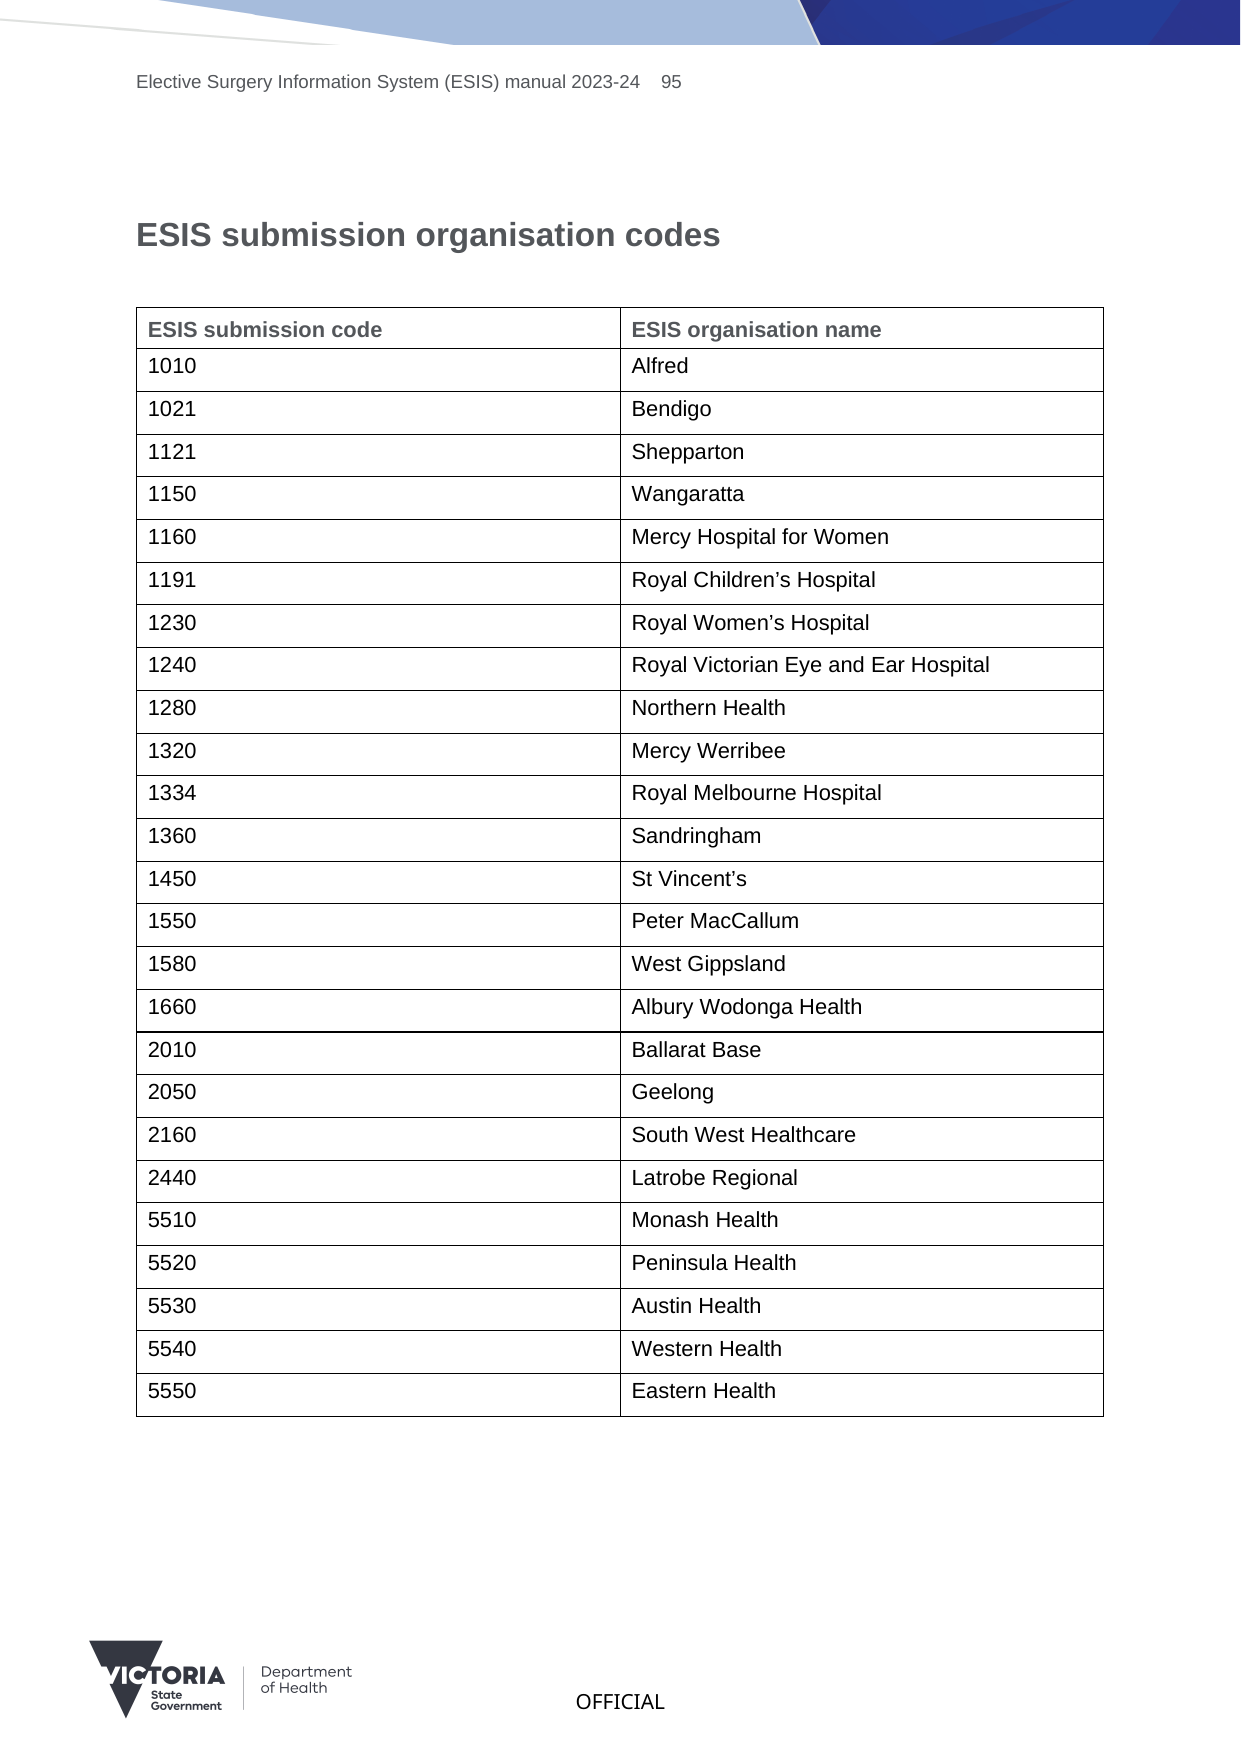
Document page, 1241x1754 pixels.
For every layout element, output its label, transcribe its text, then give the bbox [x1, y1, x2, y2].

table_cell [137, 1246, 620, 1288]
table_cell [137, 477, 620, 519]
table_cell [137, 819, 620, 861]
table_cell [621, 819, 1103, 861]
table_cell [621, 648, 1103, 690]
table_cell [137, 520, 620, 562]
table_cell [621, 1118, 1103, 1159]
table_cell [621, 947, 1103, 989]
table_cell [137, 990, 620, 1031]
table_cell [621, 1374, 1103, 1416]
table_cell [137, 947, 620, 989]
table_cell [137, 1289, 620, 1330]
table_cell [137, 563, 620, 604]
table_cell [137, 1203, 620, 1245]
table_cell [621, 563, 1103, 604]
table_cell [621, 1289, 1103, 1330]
picture [0, 0, 1241, 45]
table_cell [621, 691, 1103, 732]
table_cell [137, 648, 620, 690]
picture [0, 1595, 1241, 1754]
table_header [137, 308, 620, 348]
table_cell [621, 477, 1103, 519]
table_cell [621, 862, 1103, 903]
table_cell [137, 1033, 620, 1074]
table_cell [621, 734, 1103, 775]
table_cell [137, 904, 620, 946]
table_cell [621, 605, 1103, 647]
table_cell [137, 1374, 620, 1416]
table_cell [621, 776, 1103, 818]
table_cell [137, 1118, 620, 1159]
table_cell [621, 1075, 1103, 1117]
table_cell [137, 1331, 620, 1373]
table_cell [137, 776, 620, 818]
subtitle ESIS submission organisation codes [136, 215, 1104, 253]
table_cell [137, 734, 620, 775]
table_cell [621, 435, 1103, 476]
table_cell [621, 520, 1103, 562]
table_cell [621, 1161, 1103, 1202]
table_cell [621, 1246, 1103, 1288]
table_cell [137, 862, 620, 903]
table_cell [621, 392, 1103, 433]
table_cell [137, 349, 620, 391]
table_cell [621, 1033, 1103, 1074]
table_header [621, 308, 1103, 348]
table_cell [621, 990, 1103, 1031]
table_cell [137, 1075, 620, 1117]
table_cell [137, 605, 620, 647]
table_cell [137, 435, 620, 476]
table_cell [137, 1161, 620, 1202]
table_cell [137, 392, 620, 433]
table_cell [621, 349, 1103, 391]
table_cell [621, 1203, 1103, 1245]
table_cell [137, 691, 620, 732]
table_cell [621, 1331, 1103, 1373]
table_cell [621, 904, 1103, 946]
